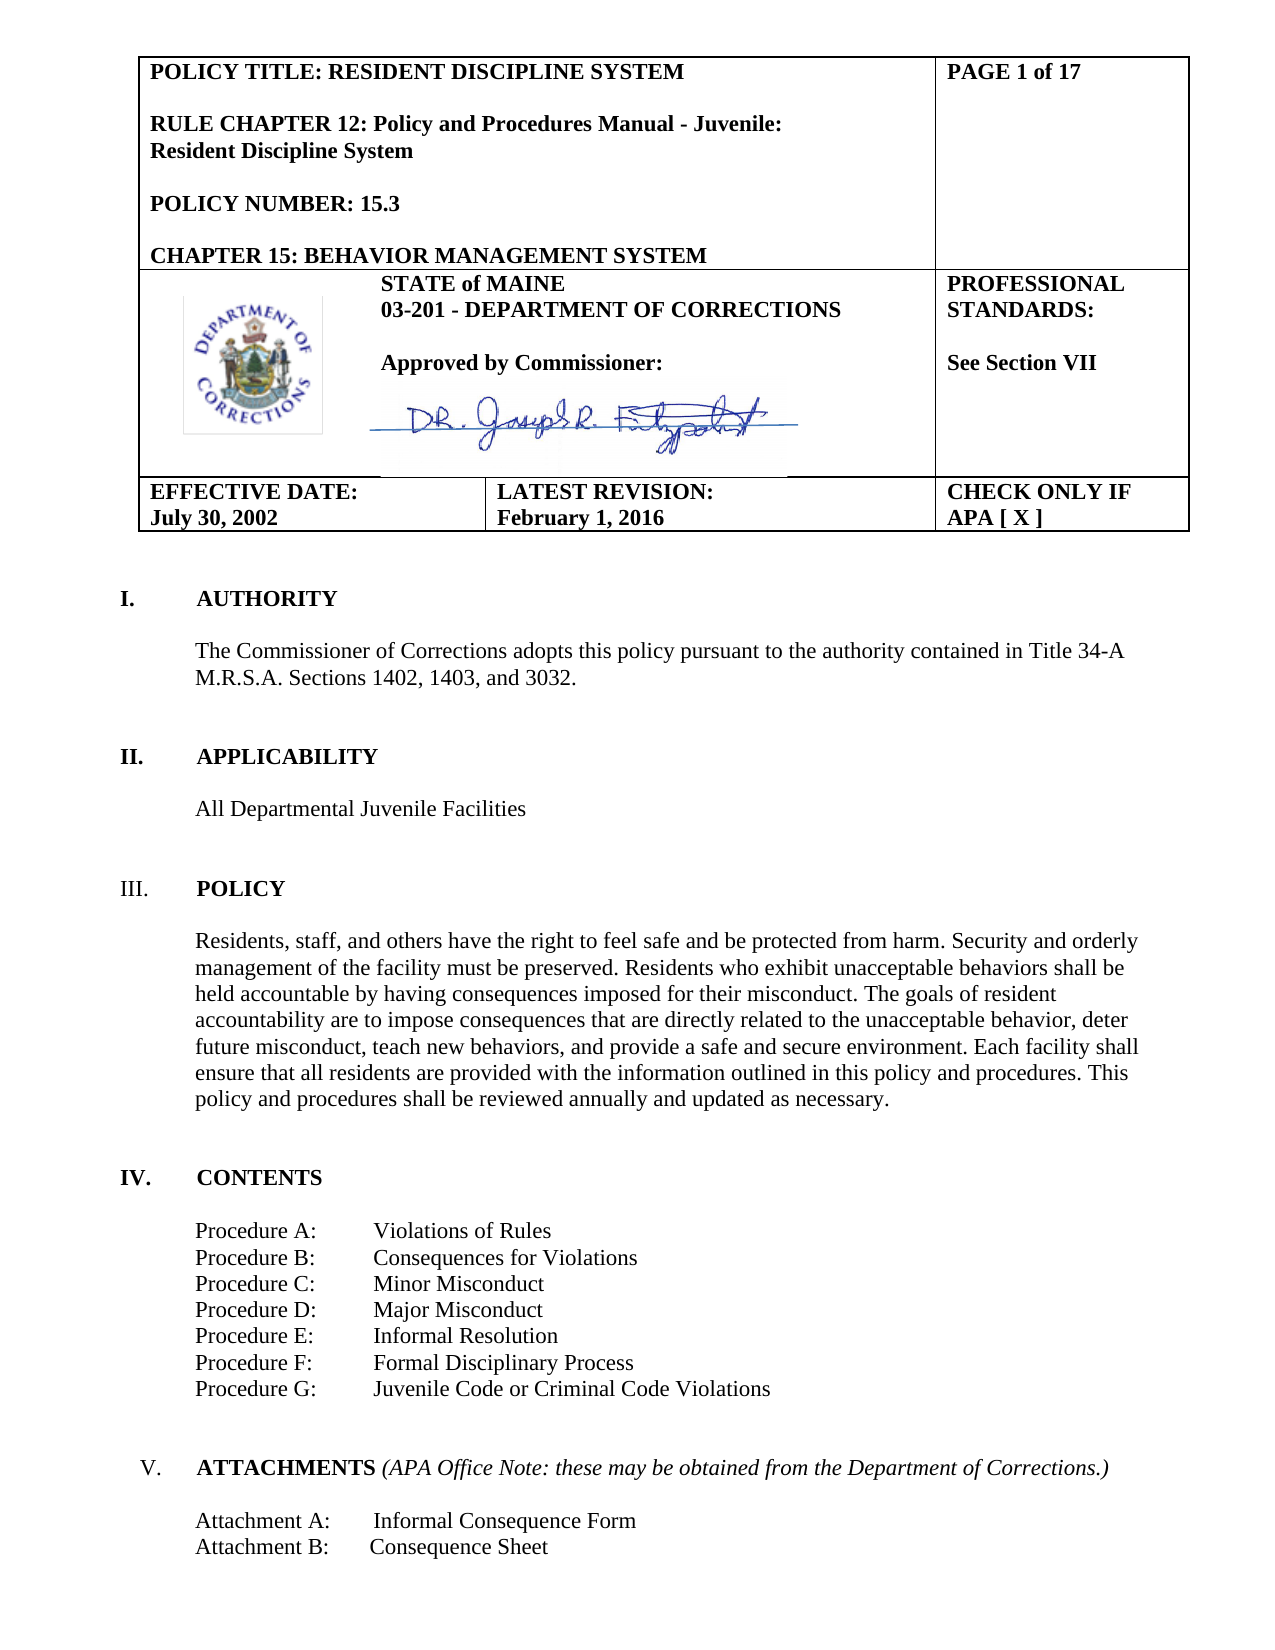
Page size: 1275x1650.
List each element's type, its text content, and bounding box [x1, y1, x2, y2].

subtitle AUTHORITY [120, 585, 1155, 611]
table_cell EFFECTIVE DATE: July 30, 2002 [140, 478, 485, 530]
text Procedure F: Formal Disciplinary Process [195, 1349, 1155, 1375]
table_header PAGE 1 of 17 [936, 58, 1188, 269]
text Residents, staff, and others have the right to feel safe and be protected from harm. Security and orderly management of the facility must be preserved. Residents who exhibit unacceptable behaviors shall be held accountable by having consequences imposed for their misconduct. The goals of resident accountability are to impose consequences that are directly related to the unacceptable behavior, deter future misconduct, teach new behaviors, and provide a safe and secure environment. Each facility shall ensure that all residents are provided with the information outlined in this policy and procedures. This policy and procedures shall be reviewed annually and updated as necessary. [195, 927, 1155, 1112]
table_cell [140, 270, 369, 476]
text Procedure G: Juvenile Code or Criminal Code Violations [195, 1375, 1155, 1402]
text Procedure B: Consequences for Violations [195, 1243, 1155, 1270]
subtitle APPLICABILITY [120, 743, 1155, 769]
text Attachment A: Informal Consequence Form [195, 1507, 1155, 1533]
table_cell PROFESSIONAL STANDARDS: See Section VII [936, 270, 1188, 476]
subtitle CONTENTS [120, 1164, 1155, 1191]
text Attachment B: Consequence Sheet [195, 1533, 1155, 1560]
text Procedure E: Informal Resolution [195, 1323, 1155, 1349]
table_cell STATE of MAINE 03-201 - DEPARTMENT OF CORRECTIONS Approved by Commissioner: [369, 270, 935, 476]
text Procedure A: Violations of Rules [195, 1217, 1155, 1243]
text Procedure C: Minor Misconduct [195, 1270, 1155, 1296]
table_cell LATEST REVISION: February 1, 2016 [486, 478, 935, 530]
picture [182, 296, 326, 439]
subtitle The Commissioner of Corrections adopts this policy pursuant to the authority contained in Title 34-A M.R.S.A. Sections 1402, 1403, and 3032. [195, 637, 1155, 690]
subtitle All Departmental Juvenile Facilities [157, 796, 1155, 822]
text Procedure D: Major Misconduct [195, 1296, 1155, 1323]
table_header POLICY TITLE: RESIDENT DISCIPLINE SYSTEM RULE CHAPTER 12: Policy and Procedures Manual - Juvenile: Resident Discipline System POLICY NUMBER: 15.3 CHAPTER 15: BEHAVIOR MANAGEMENT SYSTEM [140, 58, 935, 269]
table_cell CHECK ONLY IF APA [ X ] [936, 478, 1188, 530]
subtitle ATTACHMENTS (APA Office Note: these may be obtained from the Department of Corrections.) [139, 1454, 1179, 1481]
subtitle POLICY [120, 874, 1155, 901]
